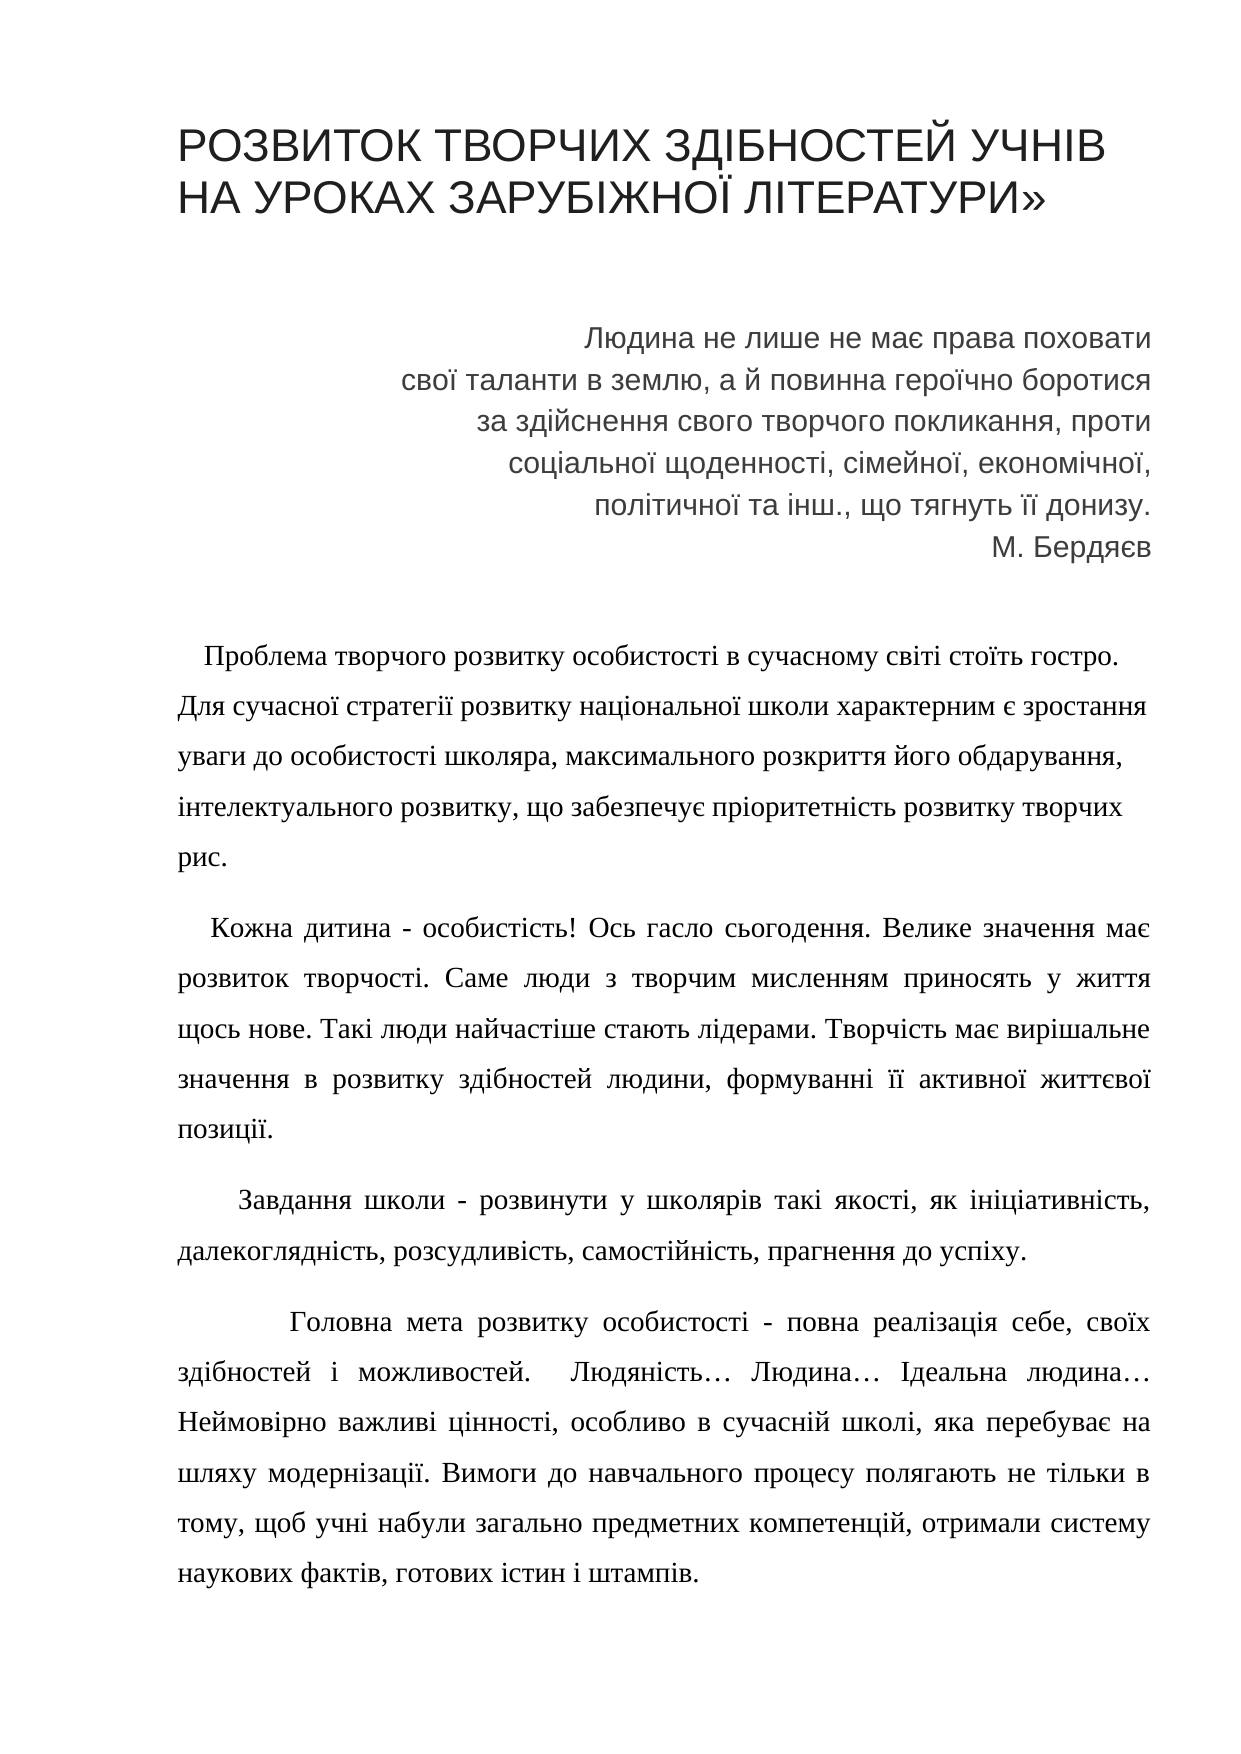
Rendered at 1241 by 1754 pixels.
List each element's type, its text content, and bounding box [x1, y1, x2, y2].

text Завдання школи - розвинути у школярів такі якості, як ініціативність, далекоглядність, розсудливість, самостійність, прагнення до успіху. [177, 1182, 1152, 1266]
text М. Бердяєв [177, 522, 1152, 563]
text соціальної щоденності, сімейної, економічної, [177, 438, 1152, 480]
text Людина не лише не має права поховати [177, 313, 1152, 354]
text РОЗВИТОК ТВОРЧИХ ЗДІБНОСТЕЙ УЧНІВ НА УРОКАХ ЗАРУБІЖНОЇ ЛІТЕРАТУРИ» [177, 118, 1152, 223]
text політичної та інш., що тягнуть її донизу. [177, 480, 1152, 522]
text за здійснення свого творчого покликання, проти [177, 396, 1152, 438]
text Проблема творчого розвитку особистості в сучасному світі стоїть гостро. Для сучасної стратегії розвитку національної школи характерним є зростання уваги до особистості школяра, максимального розкриття його обдарування, інтелектуального розвитку, що забезпечує пріоритетність розвитку творчих рис. [177, 638, 1152, 872]
text свої таланти в землю, а й повинна героїчно боротися [177, 354, 1152, 396]
text Головна мета розвитку особистості - повна реалізація себе, своїх здібностей і можливостей. Людяність… Людина… Ідеальна людина… Неймовірно важливі цінності, особливо в сучасній школі, яка перебуває на шляху модернізації. Вимоги до навчального процесу полягають не тільки в тому, щоб учні набули загально предметних компетенцій, отримали систему наукових фактів, готових істин і штампів. [177, 1304, 1152, 1589]
text Кожна дитина - особистість! Ось гасло сьогодення. Велике значення має розвиток творчості. Саме люди з творчим мисленням приносять у життя щось нове. Такі люди найчастіше стають лідерами. Творчість має вирішальне значення в розвитку здібностей людини, формуванні її активної життєвої позиції. [177, 910, 1152, 1145]
